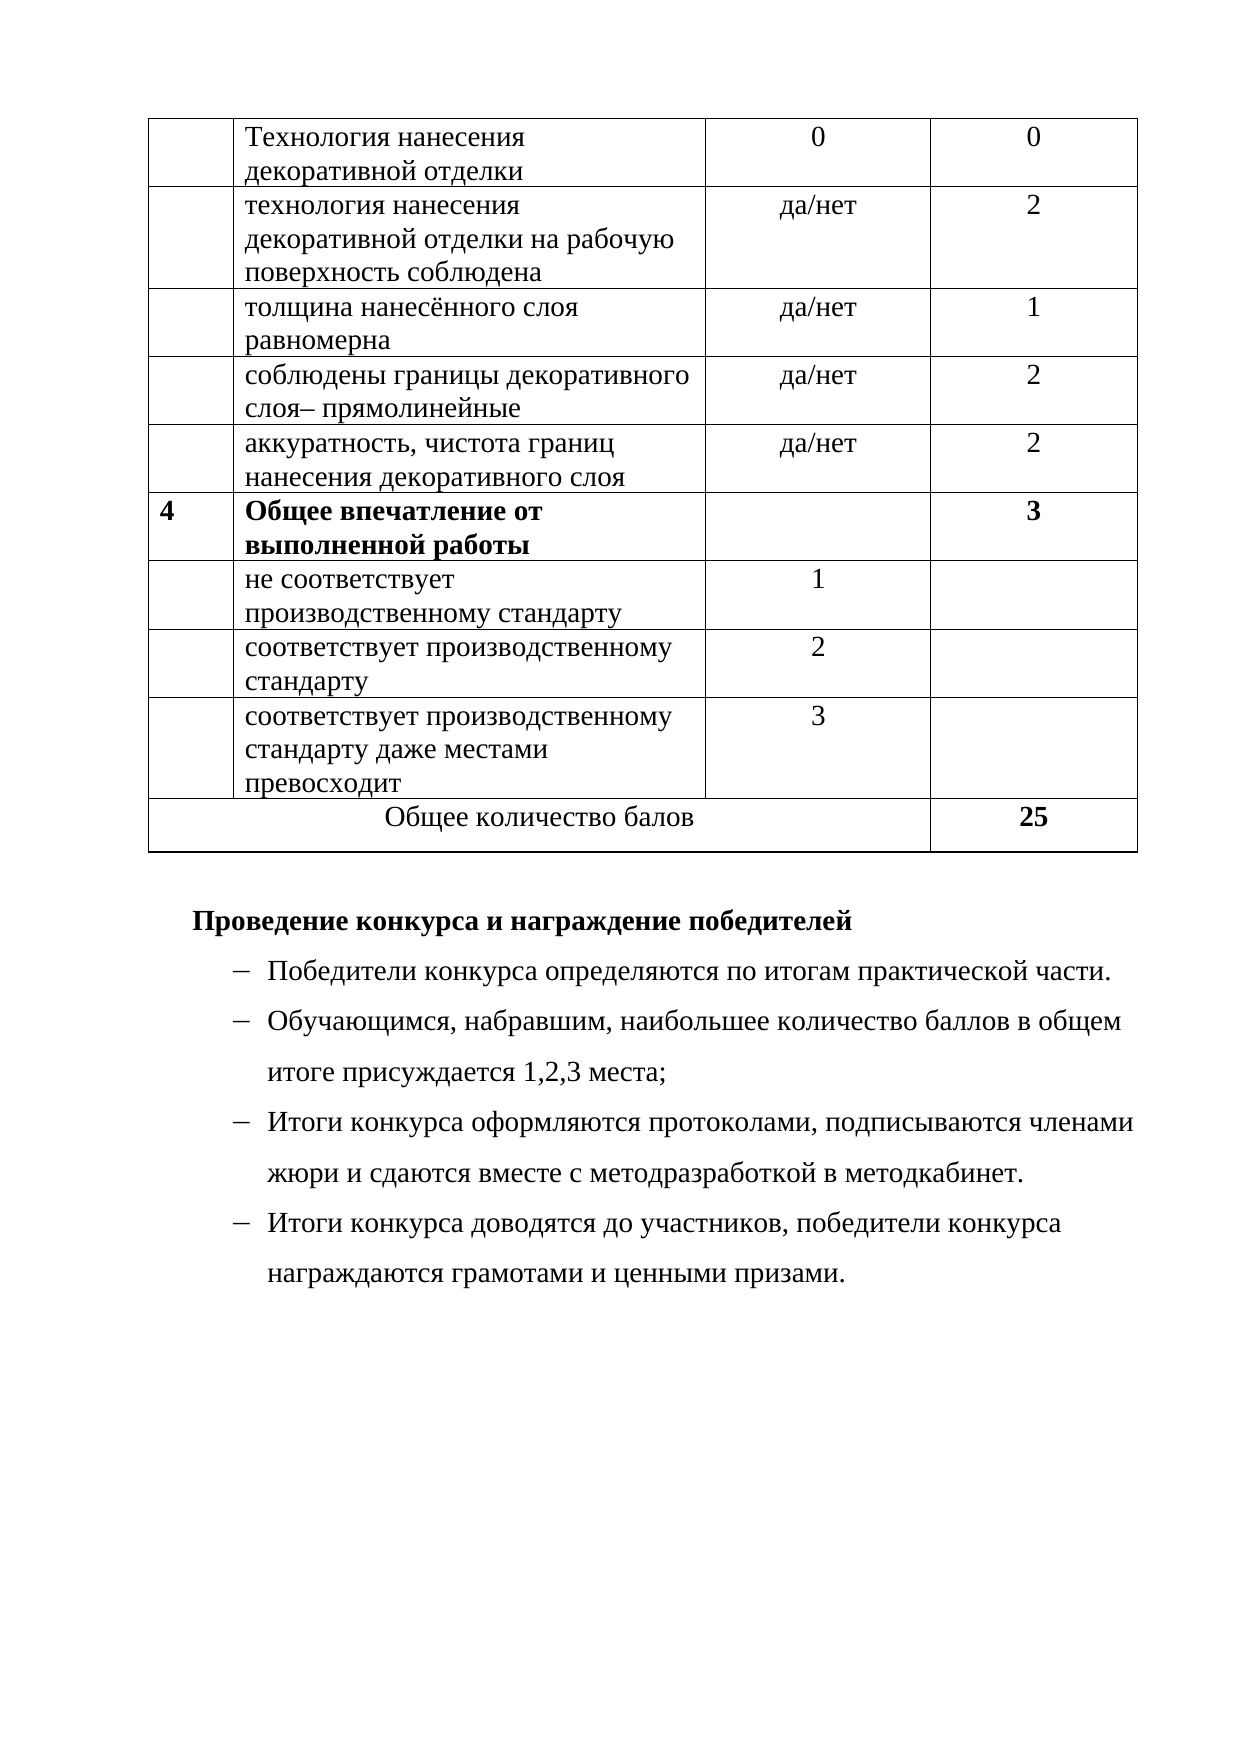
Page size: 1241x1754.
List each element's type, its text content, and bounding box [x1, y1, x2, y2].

table_cell не соответствует производственному стандарту [234, 561, 705, 628]
table_cell [931, 698, 1137, 798]
table_cell 2 [706, 630, 930, 697]
table_cell [149, 561, 233, 628]
table_cell [931, 561, 1137, 628]
table_cell да/нет [706, 425, 930, 492]
table_cell 25 [931, 799, 1137, 851]
table_cell 3 [706, 698, 930, 798]
table_cell [149, 425, 233, 492]
table_cell 0 [931, 119, 1137, 186]
table_cell 0 [706, 119, 930, 186]
table_cell да/нет [706, 357, 930, 424]
table_cell 4 [149, 493, 233, 560]
table_cell да/нет [706, 187, 930, 288]
table_cell [149, 289, 233, 356]
table_cell соответствует производственному стандарту даже местами превосходит [234, 698, 705, 798]
table_cell Технология нанесения декоративной отделки [234, 119, 705, 186]
table_cell [931, 630, 1137, 697]
text Проведение конкурса и награждение победителей [118, 903, 1152, 936]
table_cell да/нет [706, 289, 930, 356]
table_cell 1 [931, 289, 1137, 356]
list Итоги конкурса оформляются протоколами, подписываются членами жюри и сдаются вместе с методразработкой в методкабинет. [229, 1104, 1152, 1188]
table_cell [706, 493, 930, 560]
table_cell [149, 187, 233, 288]
table_cell толщина нанесённого слоя равномерна [234, 289, 705, 356]
table_cell [149, 119, 233, 186]
table_cell аккуратность, чистота границ нанесения декоративного слоя [234, 425, 705, 492]
table_cell [149, 630, 233, 697]
list Победители конкурса определяются по итогам практической части. [229, 953, 1152, 987]
table_cell технология нанесения декоративной отделки на рабочую поверхность соблюдена [234, 187, 705, 288]
table_cell 1 [706, 561, 930, 628]
list Итоги конкурса доводятся до участников, победители конкурса награждаются грамотами и ценными призами. [229, 1205, 1152, 1289]
table_cell [149, 357, 233, 424]
table_cell 2 [931, 357, 1137, 424]
table_cell [149, 698, 233, 798]
table_cell соответствует производственному стандарту [234, 630, 705, 697]
table_cell Общее количество балов [149, 799, 930, 851]
table_cell 2 [931, 425, 1137, 492]
table_cell Общее впечатление от выполненной работы [234, 493, 705, 560]
table_cell соблюдены границы декоративного слоя– прямолинейные [234, 357, 705, 424]
table_cell 2 [931, 187, 1137, 288]
table_cell 3 [931, 493, 1137, 560]
list Обучающимся, набравшим, наибольшее количество баллов в общем итоге присуждается 1,2,3 места; [229, 1003, 1152, 1087]
